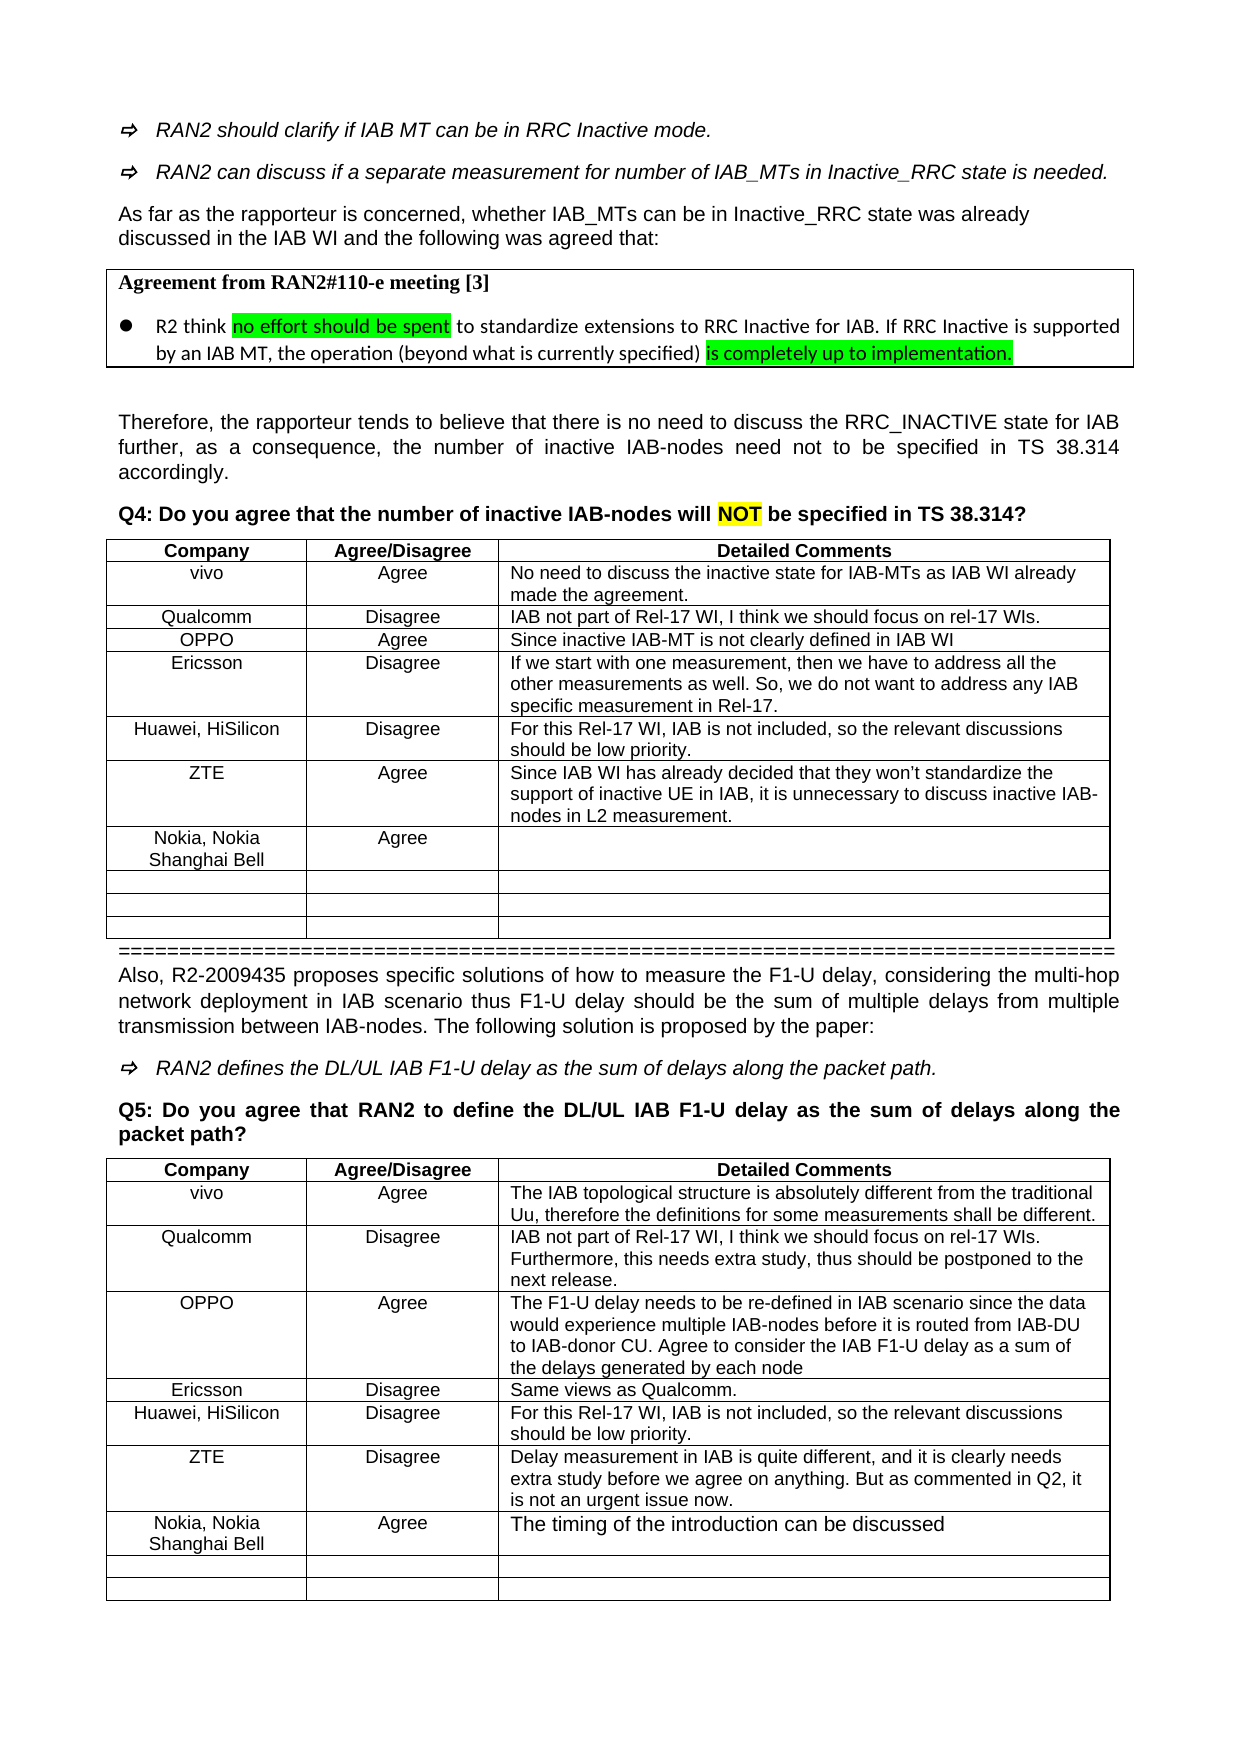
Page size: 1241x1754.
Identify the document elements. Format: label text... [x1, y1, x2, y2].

text Q4: Do you agree that the number of inactive IAB-nodes will NOT be specified in TS 38.314? [762, 502, 1122, 526]
table_cell Ericsson [107, 652, 306, 716]
table_cell Nokia, Nokia Shanghai Bell [107, 1512, 306, 1555]
table_cell [307, 894, 498, 916]
table_cell Qualcomm [107, 1226, 306, 1291]
table_cell ZTE [107, 1446, 306, 1511]
table_cell [499, 917, 1109, 938]
table_cell vivo [107, 562, 306, 605]
table_cell Disagree [307, 717, 498, 760]
table_cell Same views as Qualcomm. [499, 1379, 1109, 1401]
table_header Company [107, 540, 306, 561]
table_cell Since inactive IAB-MT is not clearly defined in IAB WI [499, 629, 1109, 651]
table_cell Disagree [307, 1226, 498, 1291]
table_cell For this Rel-17 WI, IAB is not included, so the relevant discussions should be low priority. [499, 1402, 1109, 1445]
table_cell Disagree [307, 1379, 498, 1401]
table_cell [107, 1578, 306, 1600]
table_cell The timing of the introduction can be discussed [499, 1512, 1109, 1555]
table_cell The F1-U delay needs to be re-defined in IAB scenario since the data would experience multiple IAB-nodes before it is routed from IAB-DU to IAB-donor CU. Agree to consider the IAB F1-U delay as a sum of the delays generated by each node [499, 1292, 1109, 1378]
table_header Detailed Comments [499, 540, 1109, 561]
table_cell [307, 871, 498, 893]
table_cell Agree [307, 562, 498, 605]
text Therefore, the rapporteur tends to believe that there is no need to discuss the RRC_INACTIVE state for IAB further, as a consequence, the number of inactive IAB-nodes need not to be specified in TS 38.314 accordingly. [118, 409, 1122, 484]
table_cell Agree [307, 1512, 498, 1555]
table_cell [307, 917, 498, 938]
list RAN2 can discuss if a separate measurement for number of IAB_MTs in Inactive_RRC state is needed. [118, 160, 1122, 184]
table_cell OPPO [107, 1292, 306, 1378]
table_cell Qualcomm [107, 606, 306, 628]
table_cell [107, 894, 306, 916]
table_cell [107, 917, 306, 938]
table_cell Disagree [307, 606, 498, 628]
table_cell Agree [307, 629, 498, 651]
table_header Company [107, 1159, 306, 1181]
text Q5: Do you agree that RAN2 to define the DL/UL IAB F1-U delay as the sum of delays along the packet path? [118, 1098, 1122, 1146]
table_cell OPPO [107, 629, 306, 651]
table_cell Agree [307, 1292, 498, 1378]
table_cell Agree [307, 761, 498, 826]
table_header Agree/Disagree [307, 540, 498, 561]
table_cell IAB not part of Rel-17 WI, I think we should focus on rel-17 WIs. Furthermore, this needs extra study, thus should be postponed to the next release. [499, 1226, 1109, 1291]
table_cell Nokia, Nokia Shanghai Bell [107, 827, 306, 870]
table_cell The IAB topological structure is absolutely different from the traditional Uu, therefore the definitions for some measurements shall be different. [499, 1182, 1109, 1225]
table_cell [499, 894, 1109, 916]
table_cell Huawei, HiSilicon [107, 717, 306, 760]
table_cell [307, 1556, 498, 1577]
table_cell Huawei, HiSilicon [107, 1402, 306, 1445]
table_header Agree/Disagree [307, 1159, 498, 1181]
list RAN2 should clarify if IAB MT can be in RRC Inactive mode. [118, 118, 1122, 142]
table_cell IAB not part of Rel-17 WI, I think we should focus on rel-17 WIs. [499, 606, 1109, 628]
text Also, R2-2009435 proposes specific solutions of how to measure the F1-U delay, considering the multi-hop network deployment in IAB scenario thus F1-U delay should be the sum of multiple delays from multiple transmission between IAB-nodes. The following solution is proposed by the paper: [118, 963, 1122, 1038]
table_cell ZTE [107, 761, 306, 826]
table_cell Disagree [307, 1446, 498, 1511]
table_cell For this Rel-17 WI, IAB is not included, so the relevant discussions should be low priority. [499, 717, 1109, 760]
list RAN2 defines the DL/UL IAB F1-U delay as the sum of delays along the packet path. [118, 1056, 1122, 1080]
table_cell If we start with one measurement, then we have to address all the other measurements as well. So, we do not want to address any IAB specific measurement in Rel-17. [499, 652, 1109, 716]
table_cell Delay measurement in IAB is quite different, and it is clearly needs extra study before we agree on anything. But as commented in Q2, it is not an urgent issue now. [499, 1446, 1109, 1511]
text Q4: Do you agree that the number of inactive IAB-nodes will NOT be specified in TS 38.314? [118, 502, 718, 526]
table_cell Since IAB WI has already decided that they won’t standardize the support of inactive UE in IAB, it is unnecessary to discuss inactive IAB-nodes in L2 measurement. [499, 761, 1109, 826]
table_cell No need to discuss the inactive state for IAB-MTs as IAB WI already made the agreement. [499, 562, 1109, 605]
table_cell [499, 871, 1109, 893]
text ================================================================================== [118, 939, 1122, 963]
table_cell [107, 1556, 306, 1577]
table_cell Agree [307, 1182, 498, 1225]
text As far as the rapporteur is concerned, whether IAB_MTs can be in Inactive_RRC state was already discussed in the IAB WI and the following was agreed that: [118, 202, 1122, 250]
table_cell Disagree [307, 652, 498, 716]
table_cell Ericsson [107, 1379, 306, 1401]
table_cell Disagree [307, 1402, 498, 1445]
table_cell [499, 827, 1109, 870]
table_cell [499, 1578, 1109, 1600]
table_cell Agree [307, 827, 498, 870]
table_cell [307, 1578, 498, 1600]
table_cell vivo [107, 1182, 306, 1225]
table_header Detailed Comments [499, 1159, 1109, 1181]
table_header Agreement from RAN2#110-e meeting [3] R2 think no effort should be spent to standardize extensions to RRC Inactive for IAB. If RRC Inactive is supported by an IAB MT, the operation (beyond what is currently specified) is completely up to implementation. [107, 270, 1133, 366]
table_cell [499, 1556, 1109, 1577]
table_cell [107, 871, 306, 893]
